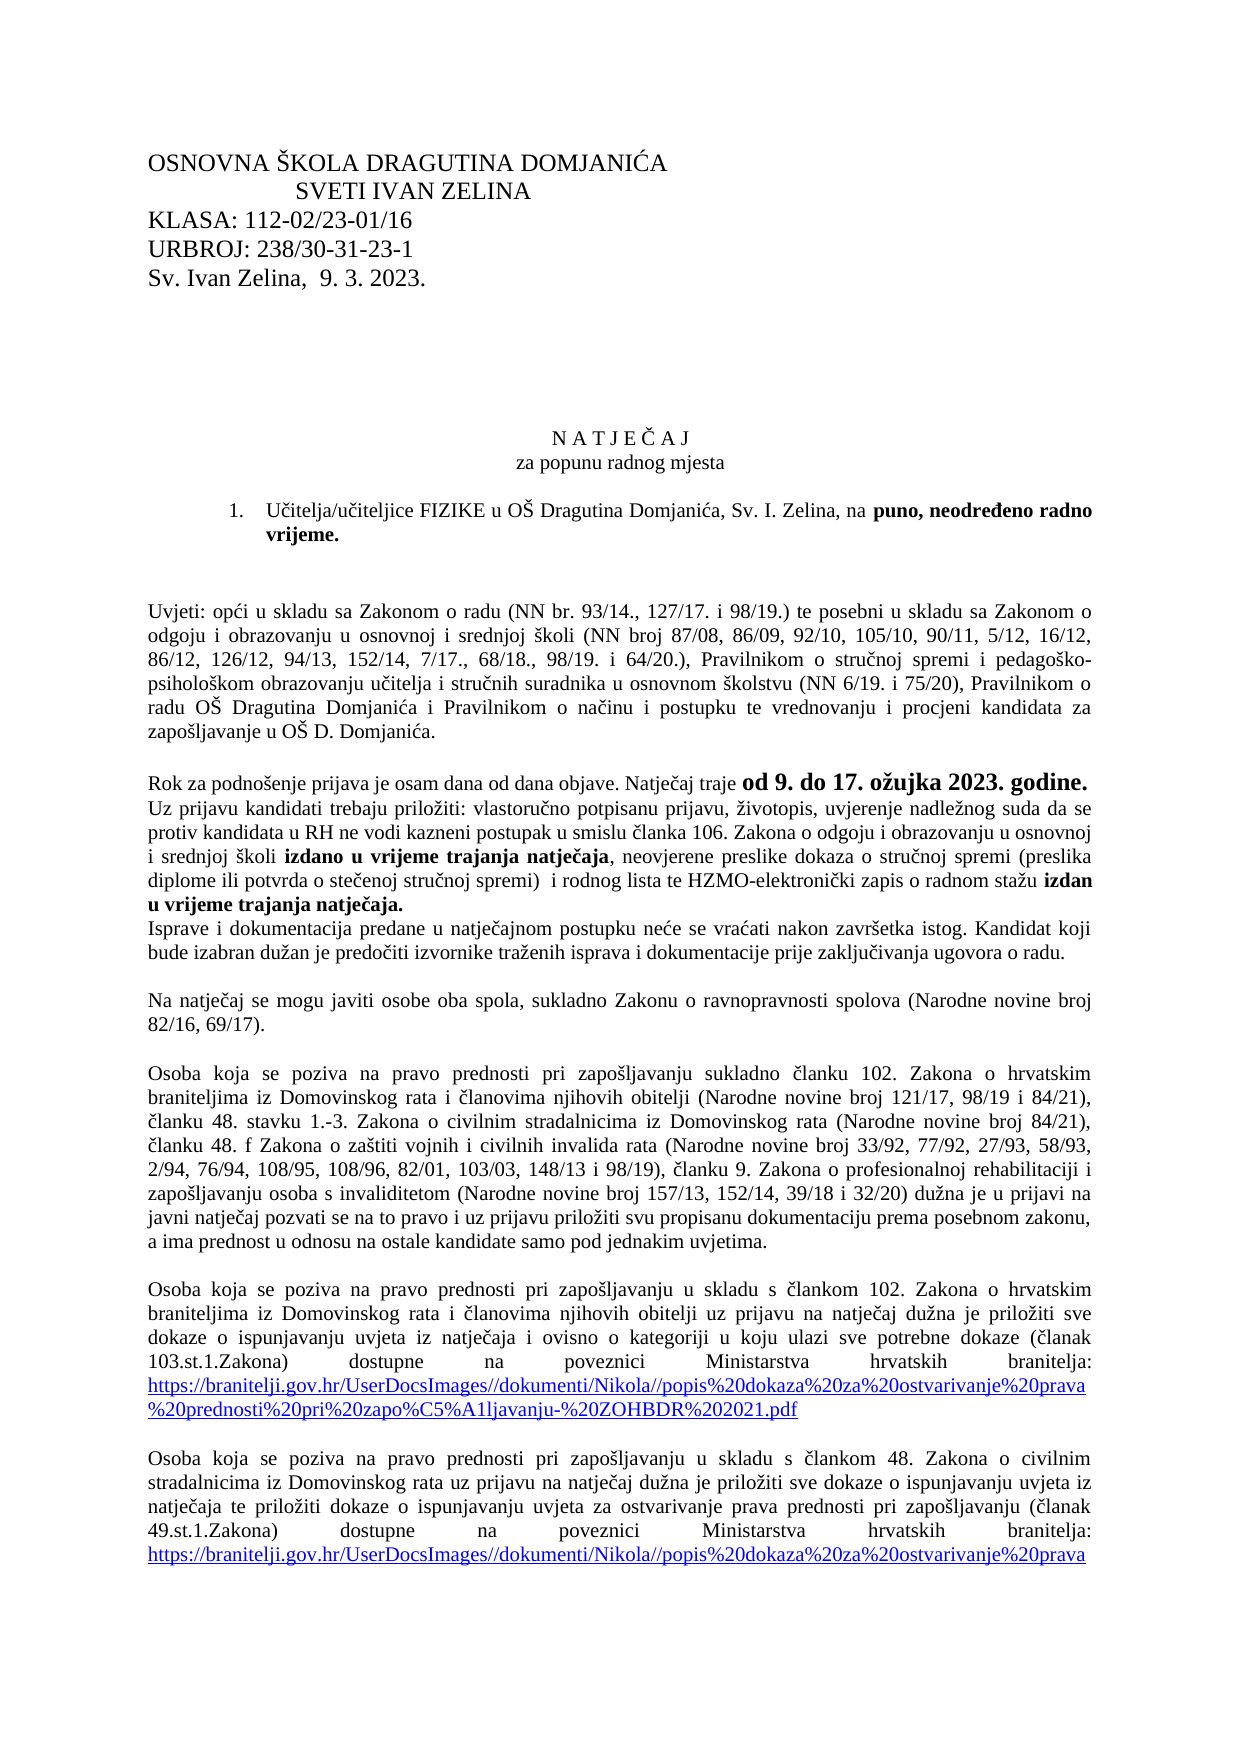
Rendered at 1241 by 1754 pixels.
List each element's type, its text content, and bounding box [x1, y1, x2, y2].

text Osoba koja se poziva na pravo prednosti pri zapošljavanju sukladno članku 102. Zakona o hrvatskim braniteljima iz Domovinskog rata i članovima njihovih obitelji (Narodne novine broj 121/17, 98/19 i 84/21), članku 48. stavku 1.-3. Zakona o civilnim stradalnicima iz Domovinskog rata (Narodne novine broj 84/21), članku 48. f Zakona o zaštiti vojnih i civilnih invalida rata (Narodne novine broj 33/92, 77/92, 27/93, 58/93, 2/94, 76/94, 108/95, 108/96, 82/01, 103/03, 148/13 i 98/19), članku 9. Zakona o profesionalnoj rehabilitaciji i zapošljavanju osoba s invaliditetom (Narodne novine broj 157/13, 152/14, 39/18 i 32/20) dužna je u prijavi na javni natječaj pozvati se na to pravo i uz prijavu priložiti svu propisanu dokumentaciju prema posebnom zakonu, a ima prednost u odnosu na ostale kandidate samo pod jednakim uvjetima. [148, 1061, 1093, 1253]
text Isprave i dokumentacija predane u natječajnom postupku neće se vraćati nakon završetka istog. Kandidat koji bude izabran dužan je predočiti izvornike traženih isprava i dokumentacije prije zaključivanja ugovora o radu. [148, 916, 1093, 964]
text SVETI IVAN ZELINA [148, 176, 1093, 205]
text URBROJ: 238/30-31-23-1 [148, 234, 1093, 263]
text Na natječaj se mogu javiti osobe oba spola, sukladno Zakonu o ravnopravnosti spolova (Narodne novine broj 82/16, 69/17). [148, 988, 1093, 1036]
list Učitelja/učiteljice FIZIKE u OŠ Dragutina Domjanića, Sv. I. Zelina, na puno, neodređeno radno vrijeme. [228, 498, 1093, 546]
text za popunu radnog mjesta [148, 449, 1093, 474]
text Rok za podnošenje prijava je osam dana od dana objave. Natječaj traje od 9. do 17. ožujka 2023. godine. [148, 767, 1093, 796]
text Uz prijavu kandidati trebaju priložiti: vlastoručno potpisanu prijavu, životopis, uvjerenje nadležnog suda da se protiv kandidata u RH ne vodi kazneni postupak u smislu članka 106. Zakona o odgoju i obrazovanju u osnovnoj i srednjoj školi izdano u vrijeme trajanja natječaja, neovjerene preslike dokaza o stručnoj spremi (preslika diplome ili potvrda o stečenoj stručnoj spremi) i rodnog lista te HZMO-elektronički zapis o radnom stažu izdan u vrijeme trajanja natječaja. [148, 796, 1093, 916]
text Uvjeti: opći u skladu sa Zakonom o radu (NN br. 93/14., 127/17. i 98/19.) te posebni u skladu sa Zakonom o odgoju i obrazovanju u osnovnoj i srednjoj školi (NN broj 87/08, 86/09, 92/10, 105/10, 90/11, 5/12, 16/12, 86/12, 126/12, 94/13, 152/14, 7/17., 68/18., 98/19. i 64/20.), Pravilnikom o stručnoj spremi i pedagoško-psihološkom obrazovanju učitelja i stručnih suradnika u osnovnom školstvu (NN 6/19. i 75/20), Pravilnikom o radu OŠ Dragutina Domjanića i Pravilnikom o načinu i postupku te vrednovanju i procjeni kandidata za zapošljavanje u OŠ D. Domjanića. [148, 599, 1093, 743]
text Sv. Ivan Zelina, 9. 3. 2023. [148, 263, 1093, 291]
text N A T J E Č A J [148, 426, 1093, 449]
text Osoba koja se poziva na pravo prednosti pri zapošljavanju u skladu s člankom 102. Zakona o hrvatskim braniteljima iz Domovinskog rata i članovima njihovih obitelji uz prijavu na natječaj dužna je priložiti sve dokaze o ispunjavanju uvjeta iz natječaja i ovisno o kategoriji u koju ulazi sve potrebne dokaze (članak 103.st.1.Zakona) dostupne na poveznici Ministarstva hrvatskih branitelja: https://branitelji.gov.hr/UserDocsImages//dokumenti/Nikola//popis%20dokaza%20za%20ostvarivanje%20prava%20prednosti%20pri%20zapo%C5%A1ljavanju-%20ZOHBDR%202021.pdf [148, 1277, 1093, 1421]
text OSNOVNA ŠKOLA DRAGUTINA DOMJANIĆA [148, 148, 1093, 176]
text KLASA: 112-02/23-01/16 [148, 205, 1093, 234]
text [148, 1446, 1093, 1566]
